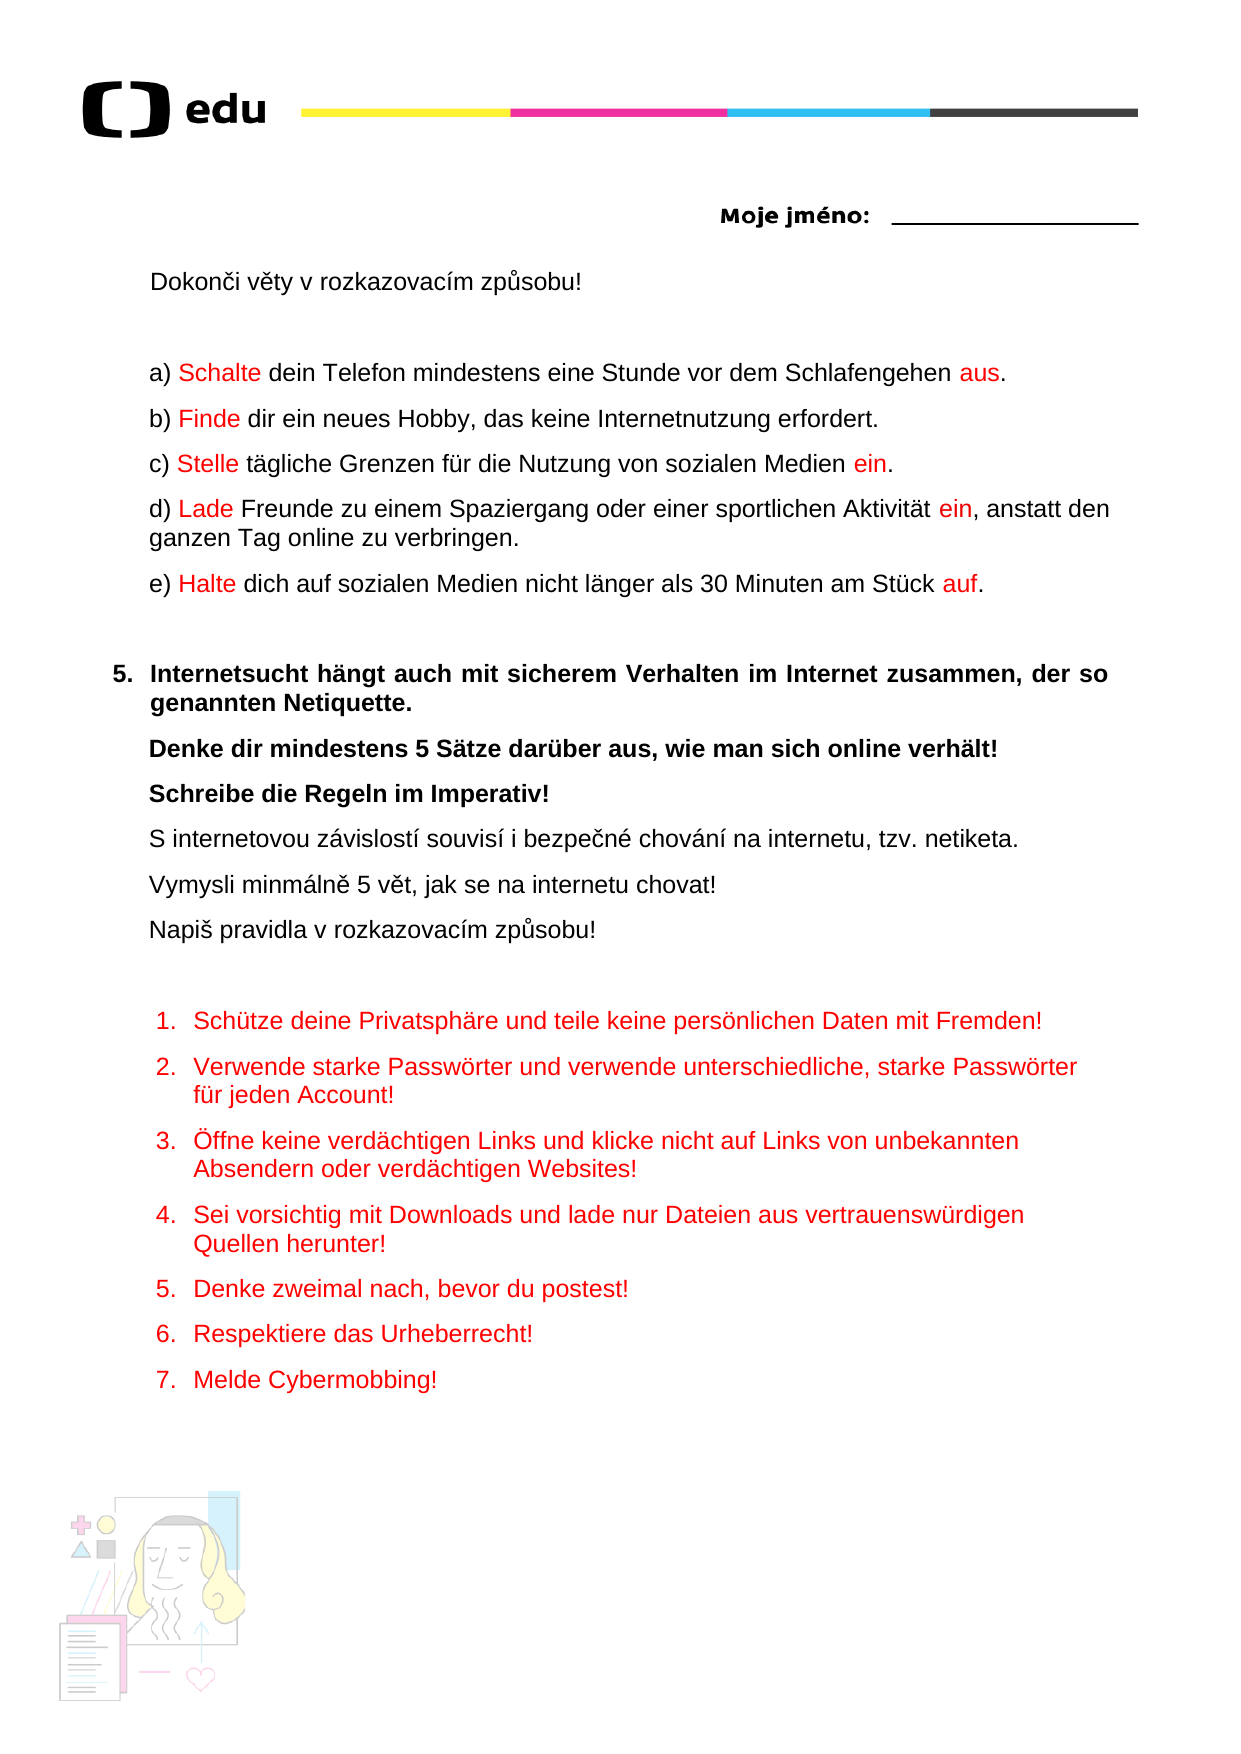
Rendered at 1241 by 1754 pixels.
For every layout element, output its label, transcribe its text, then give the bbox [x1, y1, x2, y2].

list a) Schalte dein Telefon mindestens eine Stunde vor dem Schlafengehen aus. [149, 358, 1110, 387]
list Respektiere das Urheberrecht! [156, 1319, 1110, 1348]
list Sei vorsichtig mit Downloads und lade nur Dateien aus vertrauenswürdigen Quellen herunter! [156, 1200, 1110, 1257]
list Dokonči věty v rozkazovacím způsobu! [150, 267, 1110, 296]
list S internetovou závislostí souvisí i bezpečné chování na internetu, tzv. netiketa. [149, 824, 1110, 853]
list Internetsucht hängt auch mit sicherem Verhalten im Internet zusammen, der so genannten Netiquette. [112, 659, 1110, 717]
list Schütze deine Privatsphäre und teile keine persönlichen Daten mit Fremden! [156, 1006, 1110, 1035]
list e) Halte dich auf sozialen Medien nicht länger als 30 Minuten am Stück auf. [149, 569, 1110, 597]
list Verwende starke Passwörter und verwende unterschiedliche, starke Passwörter für jeden Account! [156, 1052, 1110, 1109]
picture [58, 1491, 246, 1701]
list Denke dir mindestens 5 Sätze darüber aus, wie man sich online verhält! [149, 734, 1110, 762]
list Denke zweimal nach, bevor du postest! [156, 1274, 1110, 1303]
list Schreibe die Regeln im Imperativ! [75, 779, 1110, 808]
list Vymysli minmálně 5 vět, jak se na internetu chovat! [75, 870, 1110, 899]
list Öffne keine verdächtigen Links und klicke nicht auf Links von unbekannten Absendern oder verdächtigen Websites! [156, 1126, 1110, 1183]
picture [75, 73, 1150, 240]
list d) Lade Freunde zu einem Spaziergang oder einer sportlichen Aktivität ein, anstatt den ganzen Tag online zu verbringen. [149, 494, 1110, 552]
list Napiš pravidla v rozkazovacím způsobu! [75, 915, 1110, 944]
list b) Finde dir ein neues Hobby, das keine Internetnutzung erfordert. [149, 404, 1110, 432]
list c) Stelle tägliche Grenzen für die Nutzung von sozialen Medien ein. [149, 449, 1110, 478]
list Melde Cybermobbing! [156, 1365, 1110, 1394]
